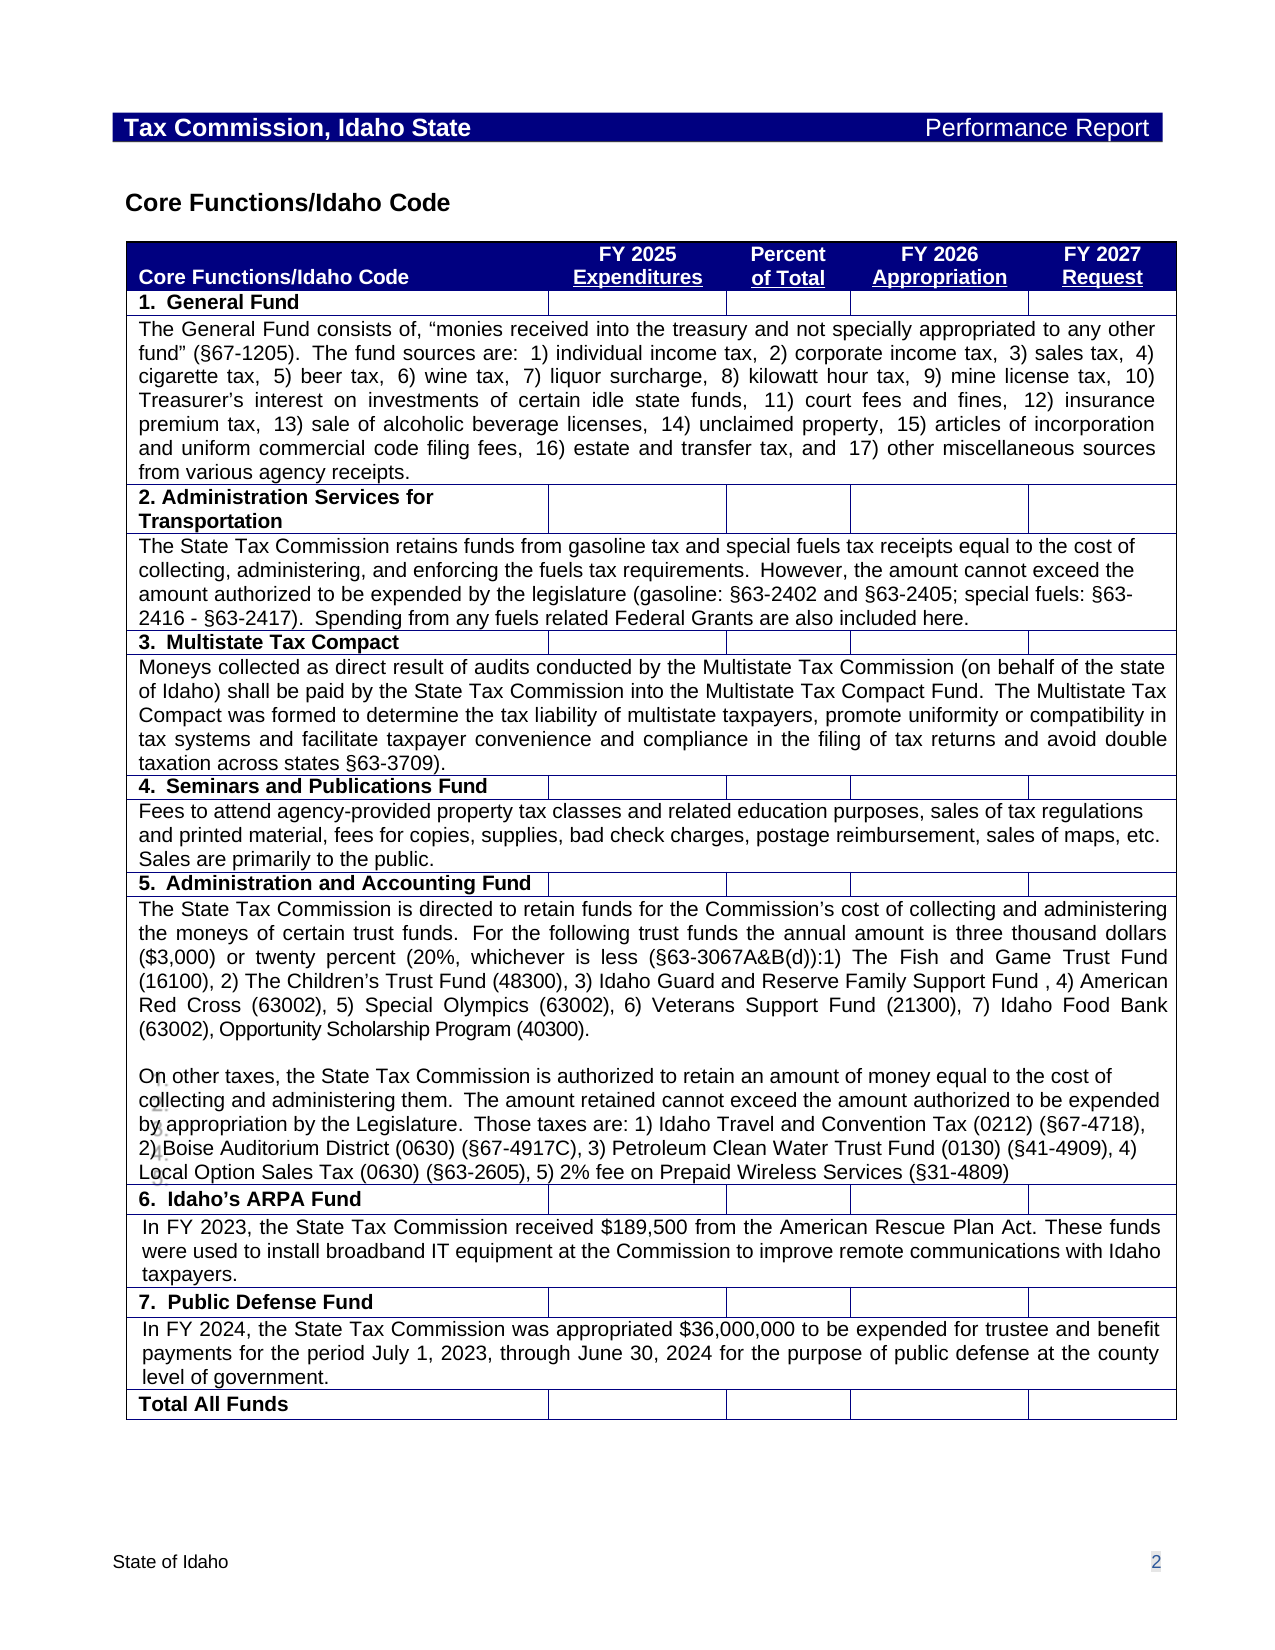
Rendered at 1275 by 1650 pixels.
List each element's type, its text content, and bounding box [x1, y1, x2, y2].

table_header Percent of Total [727, 243, 850, 290]
table_header Core Functions/Idaho Code [127, 243, 548, 290]
table_cell The State Tax Commission is directed to retain funds for the Commission’s cost of collecting and administering the moneys of certain trust funds. For the following trust funds the annual amount is three thousand dollars ($3,000) or twenty percent (20%, whichever is less (§63-3067A&B(d)):1) The Fish and Game Trust Fund (16100), 2) The Children’s Trust Fund (48300), 3) Idaho Guard and Reserve Family Support Fund , 4) American Red Cross (63002), 5) Special Olympics (63002), 6) Veterans Support Fund (21300), 7) Idaho Food Bank (63002), Opportunity Scholarship Program (40300). On other taxes, the State Tax Commission is authorized to retain an amount of money equal to the cost of collecting and administering them. The amount retained cannot exceed the amount authorized to be expended by appropriation by the Legislature. Those taxes are: 1) Idaho Travel and Convention Tax (0212) (§67-4718), 2) Boise Auditorium District (0630) (§67-4917C), 3) Petroleum Clean Water Trust Fund (0130) (§41-4909), 4) Local Option Sales Tax (0630) (§63-2605), 5) 2% fee on Prepaid Wireless Services (§31-4809) [127, 897, 1176, 1184]
table_cell [1029, 631, 1176, 654]
table_cell In FY 2023, the State Tax Commission received $189,500 from the American Rescue Plan Act. These funds were used to install broadband IT equipment at the Commission to improve remote communications with Idaho taxpayers. [127, 1215, 1176, 1287]
table_cell [549, 873, 726, 896]
table_cell [549, 1185, 726, 1214]
table_cell Moneys collected as direct result of audits conducted by the Multistate Tax Commission (on behalf of the state of Idaho) shall be paid by the State Tax Commission into the Multistate Tax Compact Fund. The Multistate Tax Compact was formed to determine the tax liability of multistate taxpayers, promote uniformity or compatibility in tax systems and facilitate taxpayer convenience and compliance in the filing of tax returns and avoid double taxation across states §63-3709). [127, 655, 1176, 775]
table_cell [727, 873, 850, 896]
table_cell [727, 291, 850, 315]
table_cell [1029, 291, 1176, 315]
table_cell [549, 291, 726, 315]
table_header FY 2025 Expenditures [549, 243, 726, 290]
table_cell [851, 1185, 1028, 1214]
table_cell [727, 631, 850, 654]
table_cell In FY 2024, the State Tax Commission was appropriated $36,000,000 to be expended for trustee and benefit payments for the period July 1, 2023, through June 30, 2024 for the purpose of public defense at the county level of government. [127, 1318, 1176, 1389]
table_cell 2. Administration Services for Transportation [127, 485, 548, 533]
table_cell 1. General Fund [127, 291, 548, 315]
table_header FY 2027 Request [1029, 243, 1176, 290]
table_cell Fees to attend agency-provided property tax classes and related education purposes, sales of tax regulations and printed material, fees for copies, supplies, bad check charges, postage reimbursement, sales of maps, etc. Sales are primarily to the public. [127, 800, 1176, 872]
table_cell [1029, 776, 1176, 799]
table_cell [727, 1390, 850, 1419]
table_cell [851, 291, 1028, 315]
table_cell 6. Idaho’s ARPA Fund [127, 1185, 548, 1214]
table_cell [549, 776, 726, 799]
table_cell [851, 1288, 1028, 1317]
table_cell [727, 1185, 850, 1214]
table_cell [727, 485, 850, 533]
table_cell 5. Administration and Accounting Fund [127, 873, 548, 896]
table_cell [851, 776, 1028, 799]
table_cell [1029, 1185, 1176, 1214]
table_cell The General Fund consists of, “monies received into the treasury and not specially appropriated to any other fund” (§67-1205). The fund sources are: 1) individual income tax, 2) corporate income tax, 3) sales tax, 4) cigarette tax, 5) beer tax, 6) wine tax, 7) liquor surcharge, 8) kilowatt hour tax, 9) mine license tax, 10) Treasurer’s interest on investments of certain idle state funds, 11) court fees and fines, 12) insurance premium tax, 13) sale of alcoholic beverage licenses, 14) unclaimed property, 15) articles of incorporation and uniform commercial code filing fees, 16) estate and transfer tax, and 17) other miscellaneous sources from various agency receipts. [127, 316, 1176, 484]
table_cell 3. Multistate Tax Compact [127, 631, 548, 654]
table_cell [1029, 873, 1176, 896]
table_cell [727, 1288, 850, 1317]
table_cell [1029, 1390, 1176, 1419]
table_cell [851, 485, 1028, 533]
table_cell [1029, 485, 1176, 533]
table_cell Total All Funds [127, 1390, 548, 1419]
table_cell [727, 776, 850, 799]
table_cell [549, 1390, 726, 1419]
text Core Functions/Idaho Code [125, 188, 1162, 216]
table_cell [1029, 1288, 1176, 1317]
table_cell [851, 873, 1028, 896]
table_cell [549, 485, 726, 533]
table_cell The State Tax Commission retains funds from gasoline tax and special fuels tax receipts equal to the cost of collecting, administering, and enforcing the fuels tax requirements. However, the amount cannot exceed the amount authorized to be expended by the legislature (gasoline: §63-2402 and §63-2405; special fuels: §63-2416 - §63-2417). Spending from any fuels related Federal Grants are also included here. [127, 534, 1176, 630]
table_cell [549, 1288, 726, 1317]
table_cell [851, 631, 1028, 654]
table_cell 4. Seminars and Publications Fund [127, 776, 548, 799]
table_cell [549, 631, 726, 654]
table_cell [851, 1390, 1028, 1419]
table_cell 7. Public Defense Fund [127, 1288, 548, 1317]
table_header FY 2026 Appropriation [851, 243, 1028, 290]
